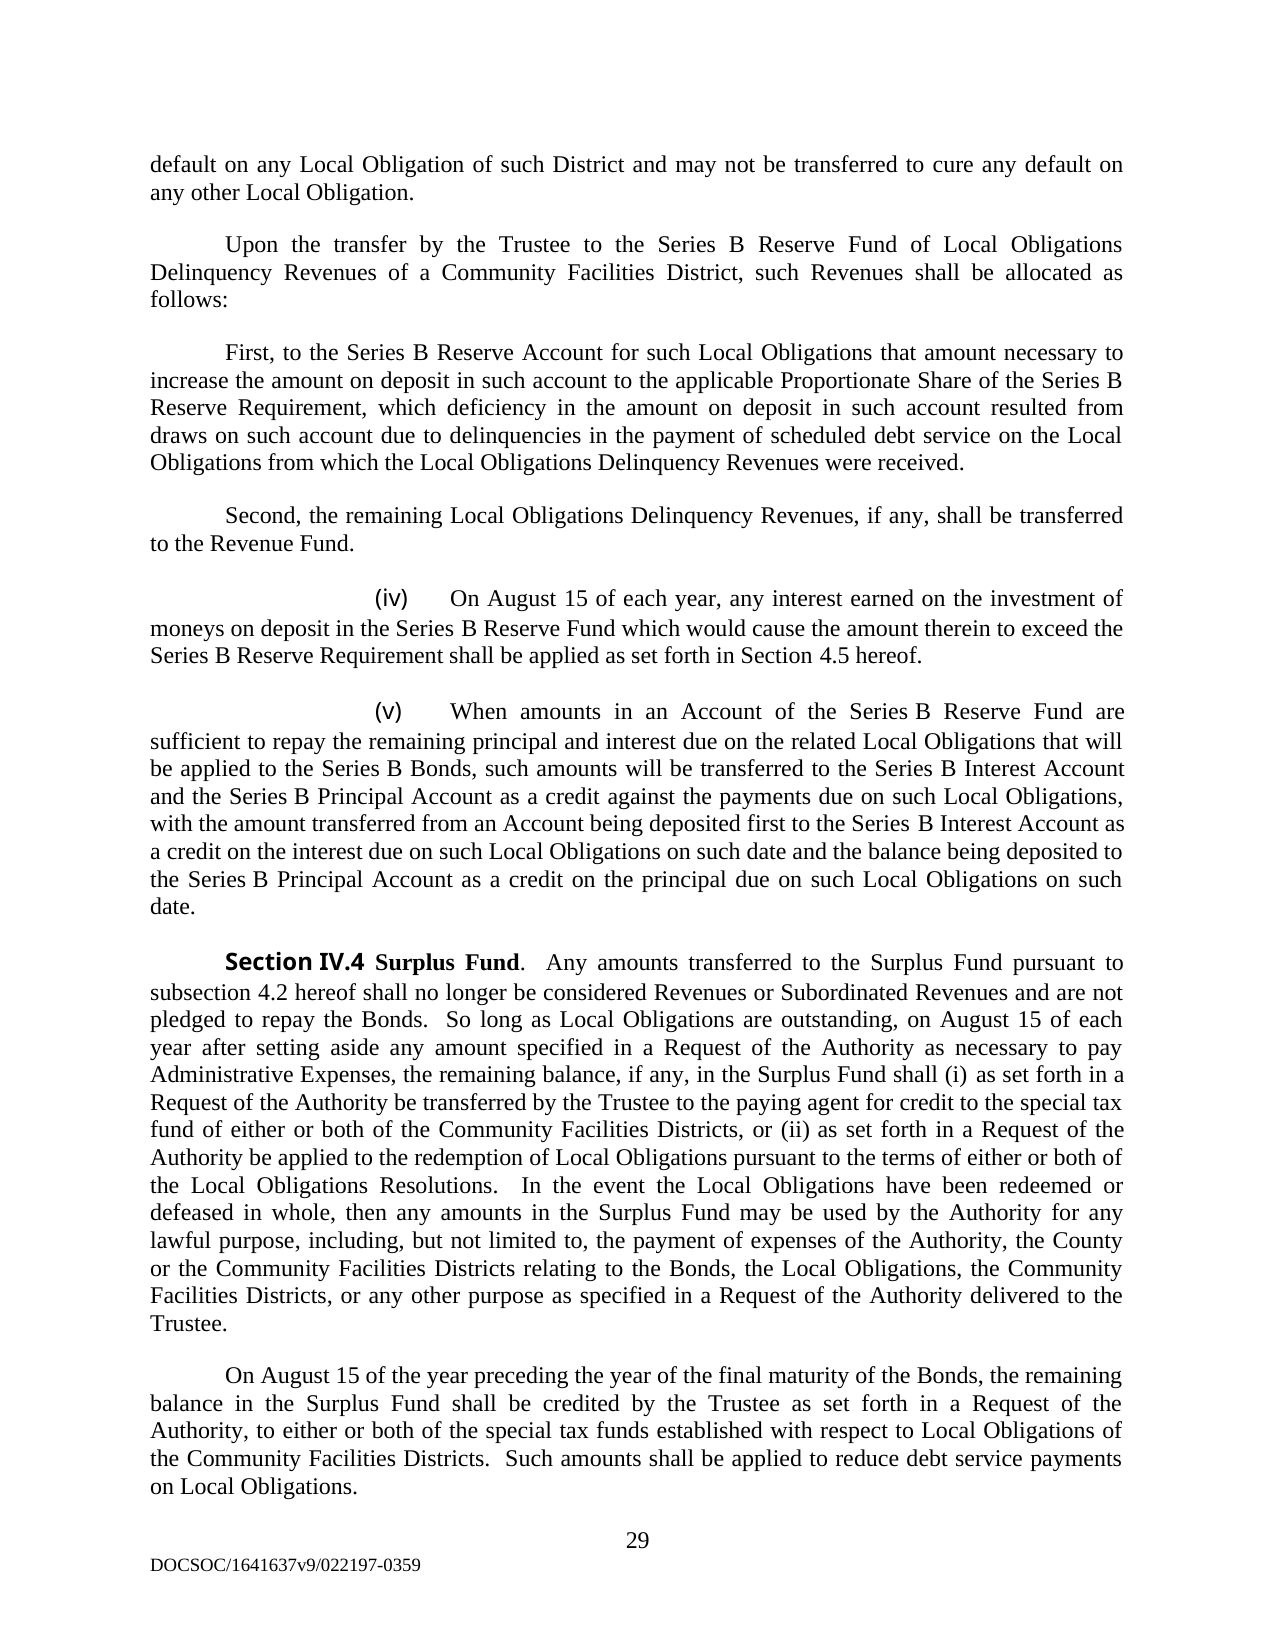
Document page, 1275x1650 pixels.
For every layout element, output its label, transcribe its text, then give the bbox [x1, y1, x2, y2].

text Upon the transfer by the Trustee to the Series B Reserve Fund of Local Obligations Delinquency Revenues of a Community Facilities District, such Revenues shall be allocated as follows: [150, 230, 1125, 313]
subtitle When amounts in an Account of the Series B Reserve Fund are sufficient to repay the remaining principal and interest due on the related Local Obligations that will be applied to the Series B Bonds, such amounts will be transferred to the Series B Interest Account and the Series B Principal Account as a credit against the payments due on such Local Obligations, with the amount transferred from an Account being deposited first to the Series B Interest Account as a credit on the interest due on such Local Obligations on such date and the balance being deposited to the Series B Principal Account as a credit on the principal due on such Local Obligations on such date. [150, 694, 1125, 920]
text On August 15 of the year preceding the year of the final maturity of the Bonds, the remaining balance in the Surplus Fund shall be credited by the Trustee as set forth in a Request of the Authority, to either or both of the special tax funds established with respect to Local Obligations of the Community Facilities Districts. Such amounts shall be applied to reduce debt service payments on Local Obligations. [150, 1361, 1125, 1499]
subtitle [150, 150, 1125, 205]
subtitle On August 15 of each year, any interest earned on the investment of moneys on deposit in the Series B Reserve Fund which would cause the amount therein to exceed the Series B Reserve Requirement shall be applied as set forth in Section 4.5 hereof. [150, 581, 1125, 669]
subtitle Surplus Fund. Any amounts transferred to the Surplus Fund pursuant to subsection 4.2 hereof shall no longer be considered Revenues or Subordinated Revenues and are not pledged to repay the Bonds. So long as Local Obligations are outstanding, on August 15 of each year after setting aside any amount specified in a Request of the Authority as necessary to pay Administrative Expenses, the remaining balance, if any, in the Surplus Fund shall (i) as set forth in a Request of the Authority be transferred by the Trustee to the paying agent for credit to the special tax fund of either or both of the Community Facilities Districts, or (ii) as set forth in a Request of the Authority be applied to the redemption of Local Obligations pursuant to the terms of either or both of the Local Obligations Resolutions. In the event the Local Obligations have been redeemed or defeased in whole, then any amounts in the Surplus Fund may be used by the Authority for any lawful purpose, including, but not limited to, the payment of expenses of the Authority, the County or the Community Facilities Districts relating to the Bonds, the Local Obligations, the Community Facilities Districts, or any other purpose as specified in a Request of the Authority delivered to the Trustee. [150, 945, 1125, 1336]
text First, to the Series B Reserve Account for such Local Obligations that amount necessary to increase the amount on deposit in such account to the applicable Proportionate Share of the Series B Reserve Requirement, which deficiency in the amount on deposit in such account resulted from draws on such account due to delinquencies in the payment of scheduled debt service on the Local Obligations from which the Local Obligations Delinquency Revenues were received. [150, 338, 1125, 476]
text Second, the remaining Local Obligations Delinquency Revenues, if any, shall be transferred to the Revenue Fund. [150, 501, 1125, 556]
